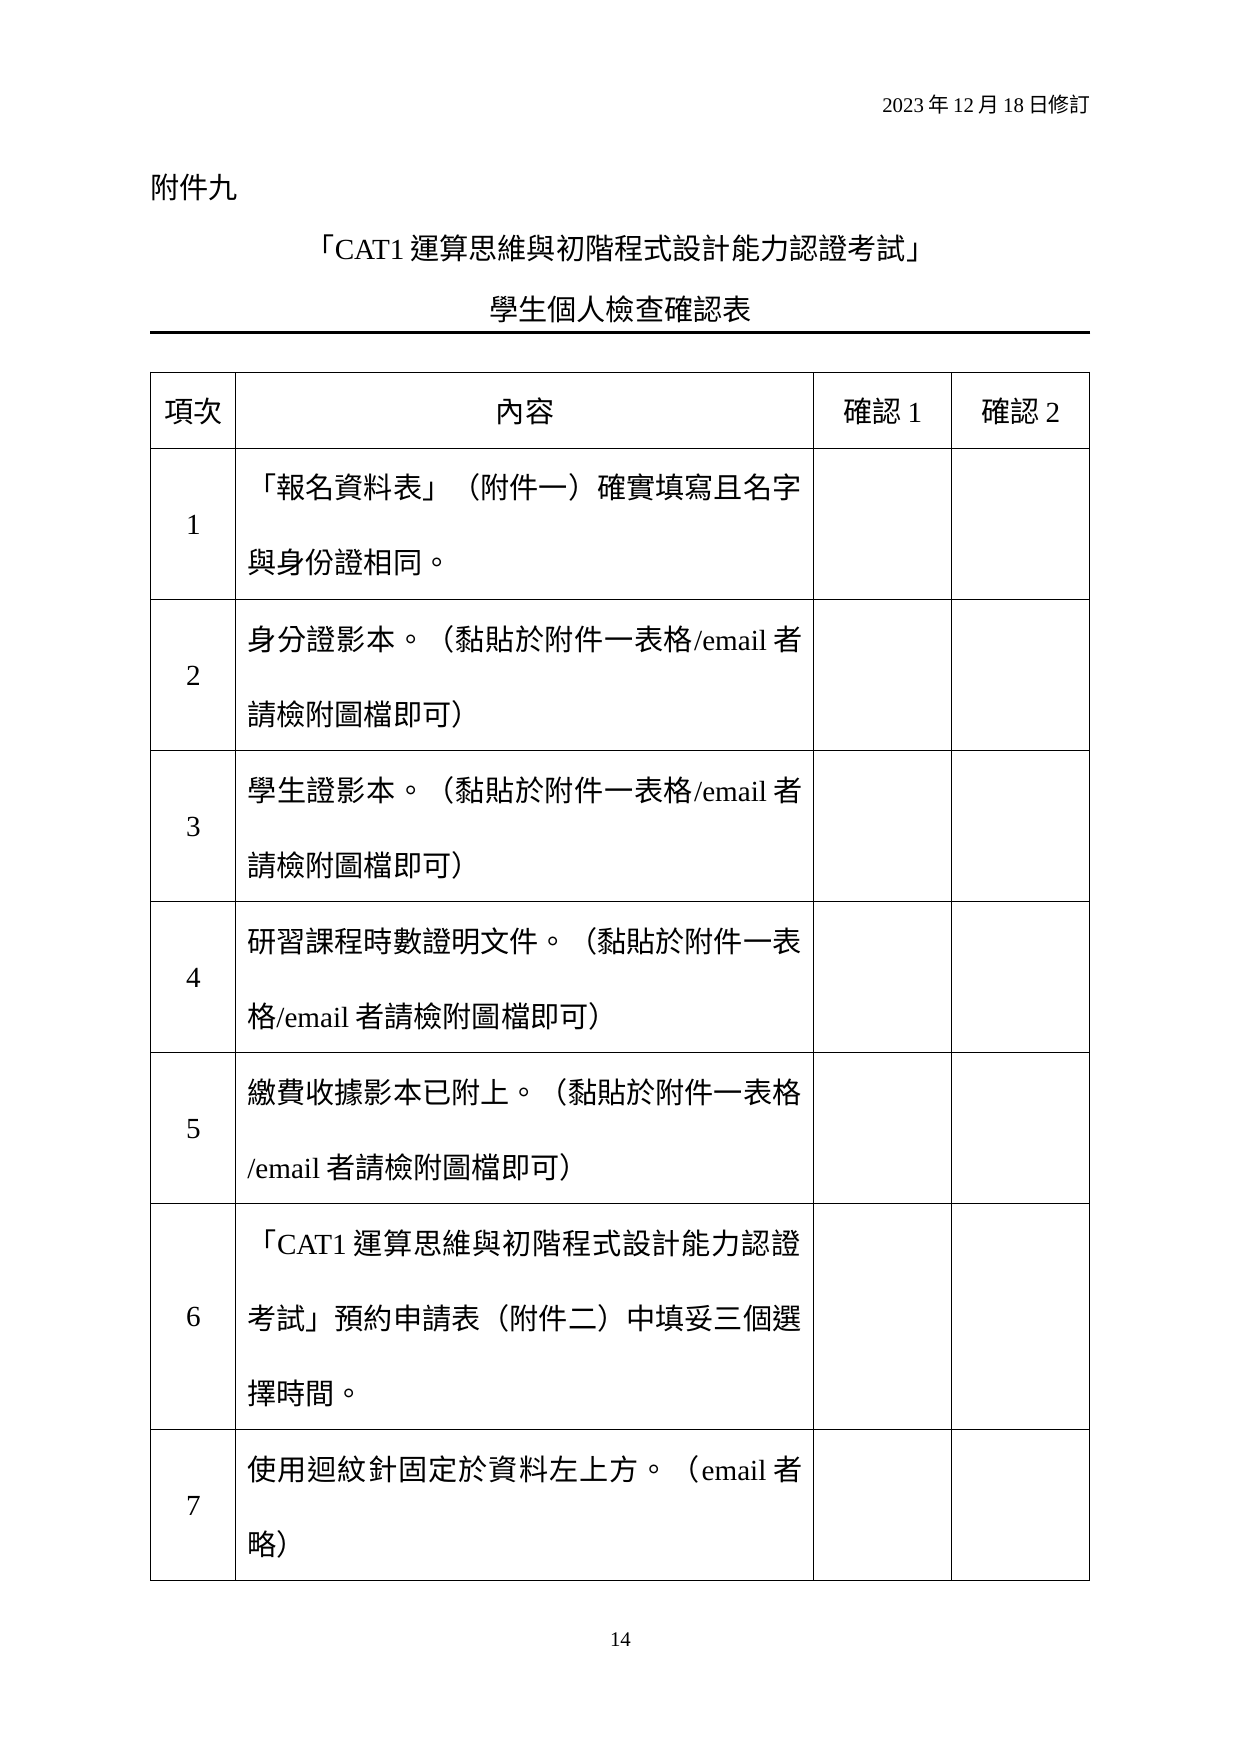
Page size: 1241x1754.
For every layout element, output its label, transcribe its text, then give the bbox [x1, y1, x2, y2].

table_cell 繳費收據影本已附上。（黏貼於附件一表格/email者請檢附圖檔即可） [236, 1053, 813, 1203]
table_cell 1 [151, 449, 235, 599]
table_cell 「報名資料表」（附件一）確實填寫且名字與身份證相同。 [236, 449, 813, 599]
table_cell [814, 600, 951, 750]
table_cell [814, 1430, 951, 1580]
table_cell 4 [151, 902, 235, 1052]
table_cell 5 [151, 1053, 235, 1203]
table_cell 6 [151, 1204, 235, 1429]
table_cell [952, 1430, 1089, 1580]
text 「CAT1運算思維與初階程式設計能力認證考試」 [150, 226, 1090, 268]
table_cell 使用迴紋針固定於資料左上方。（email者略） [236, 1430, 813, 1580]
table_cell 7 [151, 1430, 235, 1580]
table_cell [814, 751, 951, 901]
table_cell [814, 1204, 951, 1429]
table_cell 2 [151, 600, 235, 750]
table_cell [814, 449, 951, 599]
table_cell [952, 600, 1089, 750]
table_cell [952, 1204, 1089, 1429]
table_cell 學生證影本。（黏貼於附件一表格/email者請檢附圖檔即可） [236, 751, 813, 901]
table_cell 身分證影本。（黏貼於附件一表格/email者請檢附圖檔即可） [236, 600, 813, 750]
table_header 確認1 [814, 373, 951, 448]
table_cell 3 [151, 751, 235, 901]
table_cell 研習課程時數證明文件。（黏貼於附件一表格/email者請檢附圖檔即可） [236, 902, 813, 1052]
table_cell [952, 751, 1089, 901]
table_cell [952, 902, 1089, 1052]
text 附件九 [150, 164, 1090, 207]
table_cell [952, 449, 1089, 599]
text 學生個人檢查確認表 [150, 287, 1090, 331]
table_cell [814, 1053, 951, 1203]
table_header 內容 [236, 373, 813, 448]
table_cell [814, 902, 951, 1052]
table_cell 「CAT1運算思維與初階程式設計能力認證考試」預約申請表（附件二）中填妥三個選擇時間。 [236, 1204, 813, 1429]
table_header 確認2 [952, 373, 1089, 448]
table_cell [952, 1053, 1089, 1203]
table_header 項次 [151, 373, 235, 448]
